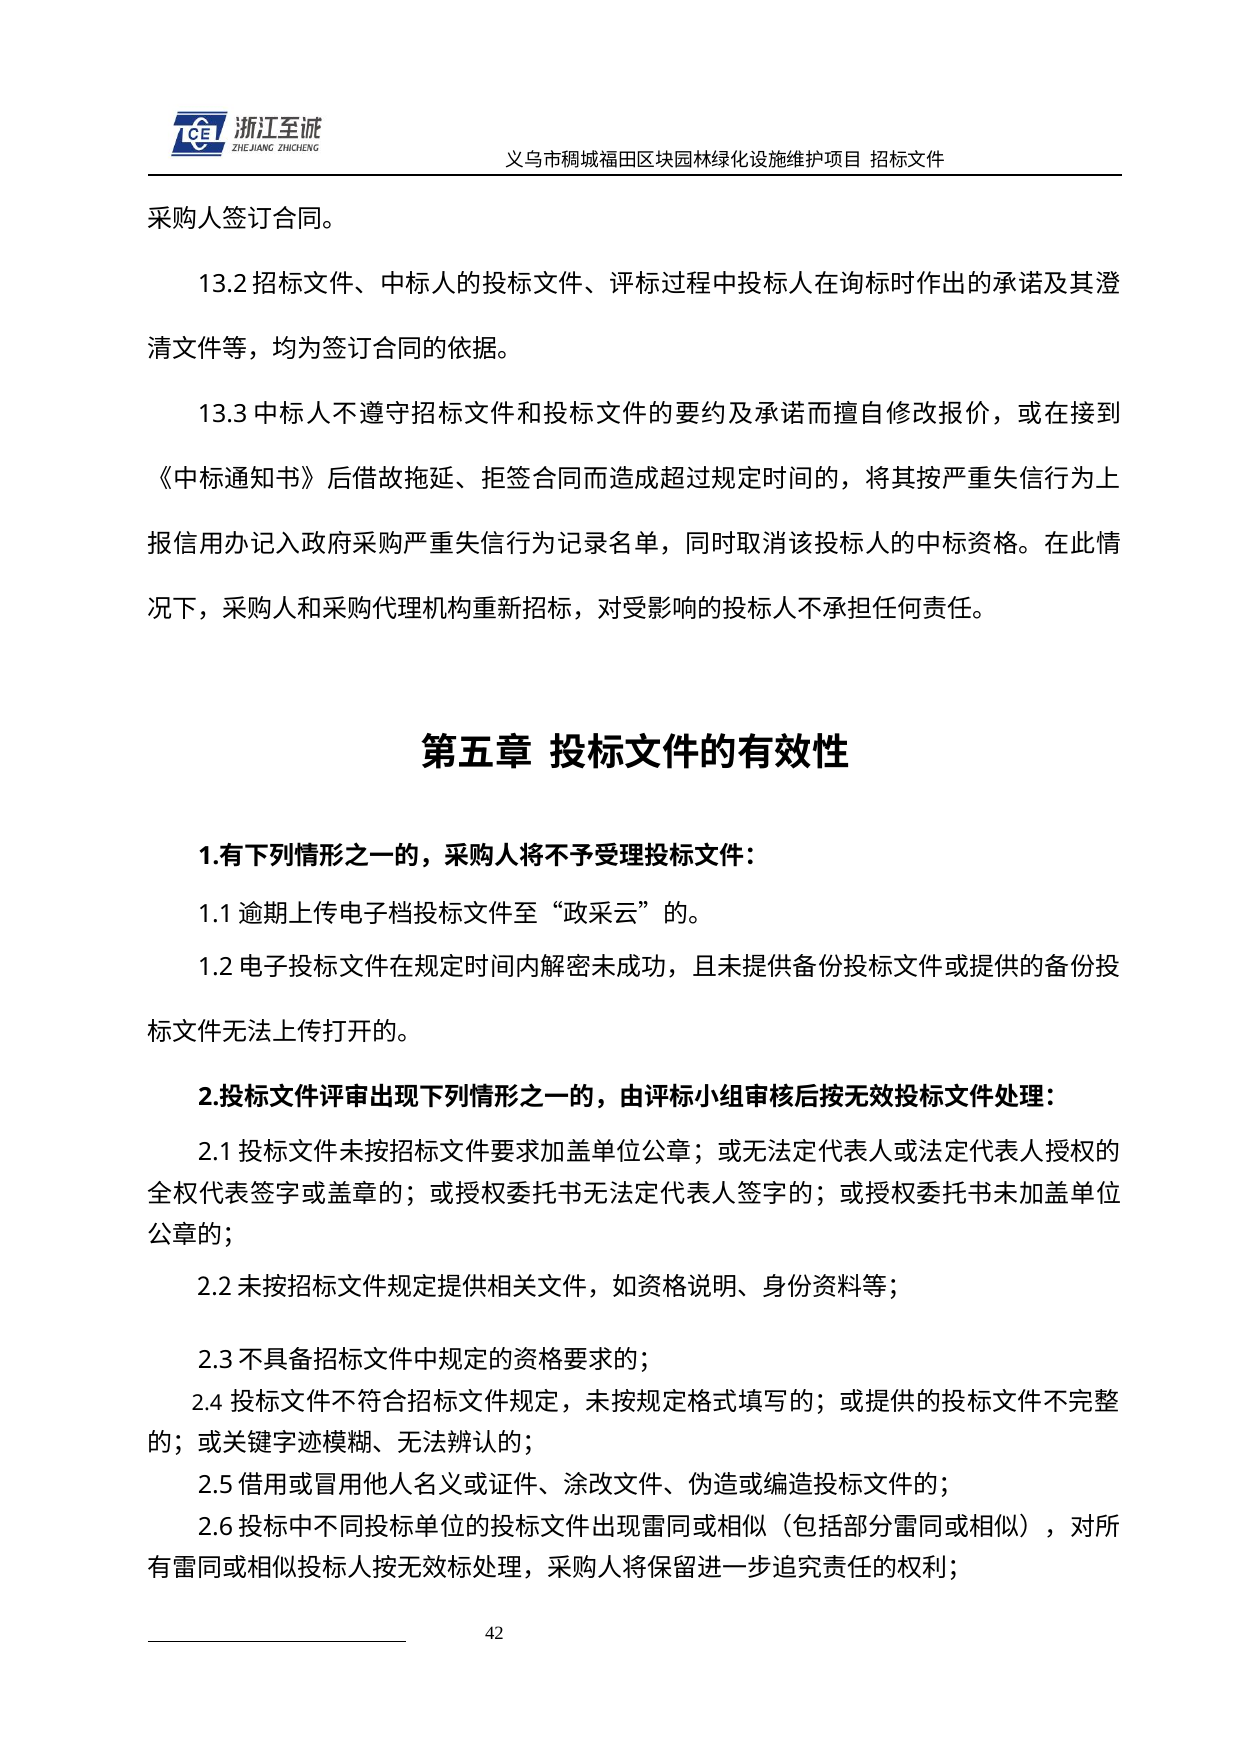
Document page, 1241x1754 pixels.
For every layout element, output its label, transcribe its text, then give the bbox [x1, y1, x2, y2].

text 1.有下列情形之一的，采购人将不予受理投标文件： [148, 821, 1122, 886]
text 2.5借用或冒用他人名义或证件、涂改文件、伪造或编造投标文件的； [148, 1460, 1122, 1502]
text 13.3中标人不遵守招标文件和投标文件的要约及承诺而擅自修改报价，或在接到《中标通知书》后借故拖延、拒签合同而造成超过规定时间的，将其按严重失信行为上报信用办记入政府采购严重失信行为记录名单，同时取消该投标人的中标资格。在此情况下，采购人和采购代理机构重新招标，对受影响的投标人不承担任何责任。 [148, 379, 1122, 639]
subtitle 第五章 投标文件的有效性 [148, 717, 1122, 782]
text 1.1逾期上传电子档投标文件至“政采云”的。 [148, 886, 1122, 932]
text 13.1中标人应在投标有效标期内且自接到《中标通知书》后三十天内到采购人处与采购人签订合同。 [148, 184, 1122, 249]
text 2.1投标文件未按招标文件要求加盖单位公章；或无法定代表人或法定代表人授权的全权代表签字或盖章的；或授权委托书无法定代表人签字的；或授权委托书未加盖单位公章的； [148, 1127, 1122, 1252]
text 13.2招标文件、中标人的投标文件、评标过程中投标人在询标时作出的承诺及其澄清文件等，均为签订合同的依据。 [148, 249, 1122, 379]
text 2.投标文件评审出现下列情形之一的，由评标小组审核后按无效投标文件处理： [148, 1062, 1122, 1127]
text 2.2未按招标文件规定提供相关文件，如资格说明、身份资料等； [148, 1252, 1122, 1317]
text 2.4 投标文件不符合招标文件规定，未按规定格式填写的；或提供的投标文件不完整的；或关键字迹模糊、无法辨认的； [148, 1377, 1122, 1460]
picture [147, 88, 345, 167]
text 2.6投标中不同投标单位的投标文件出现雷同或相似（包括部分雷同或相似），对所有雷同或相似投标人按无效标处理，采购人将保留进一步追究责任的权利； [148, 1502, 1122, 1585]
text 1.2电子投标文件在规定时间内解密未成功，且未提供备份投标文件或提供的备份投标文件无法上传打开的。 [148, 932, 1122, 1062]
text 2.3不具备招标文件中规定的资格要求的； [148, 1335, 1122, 1377]
